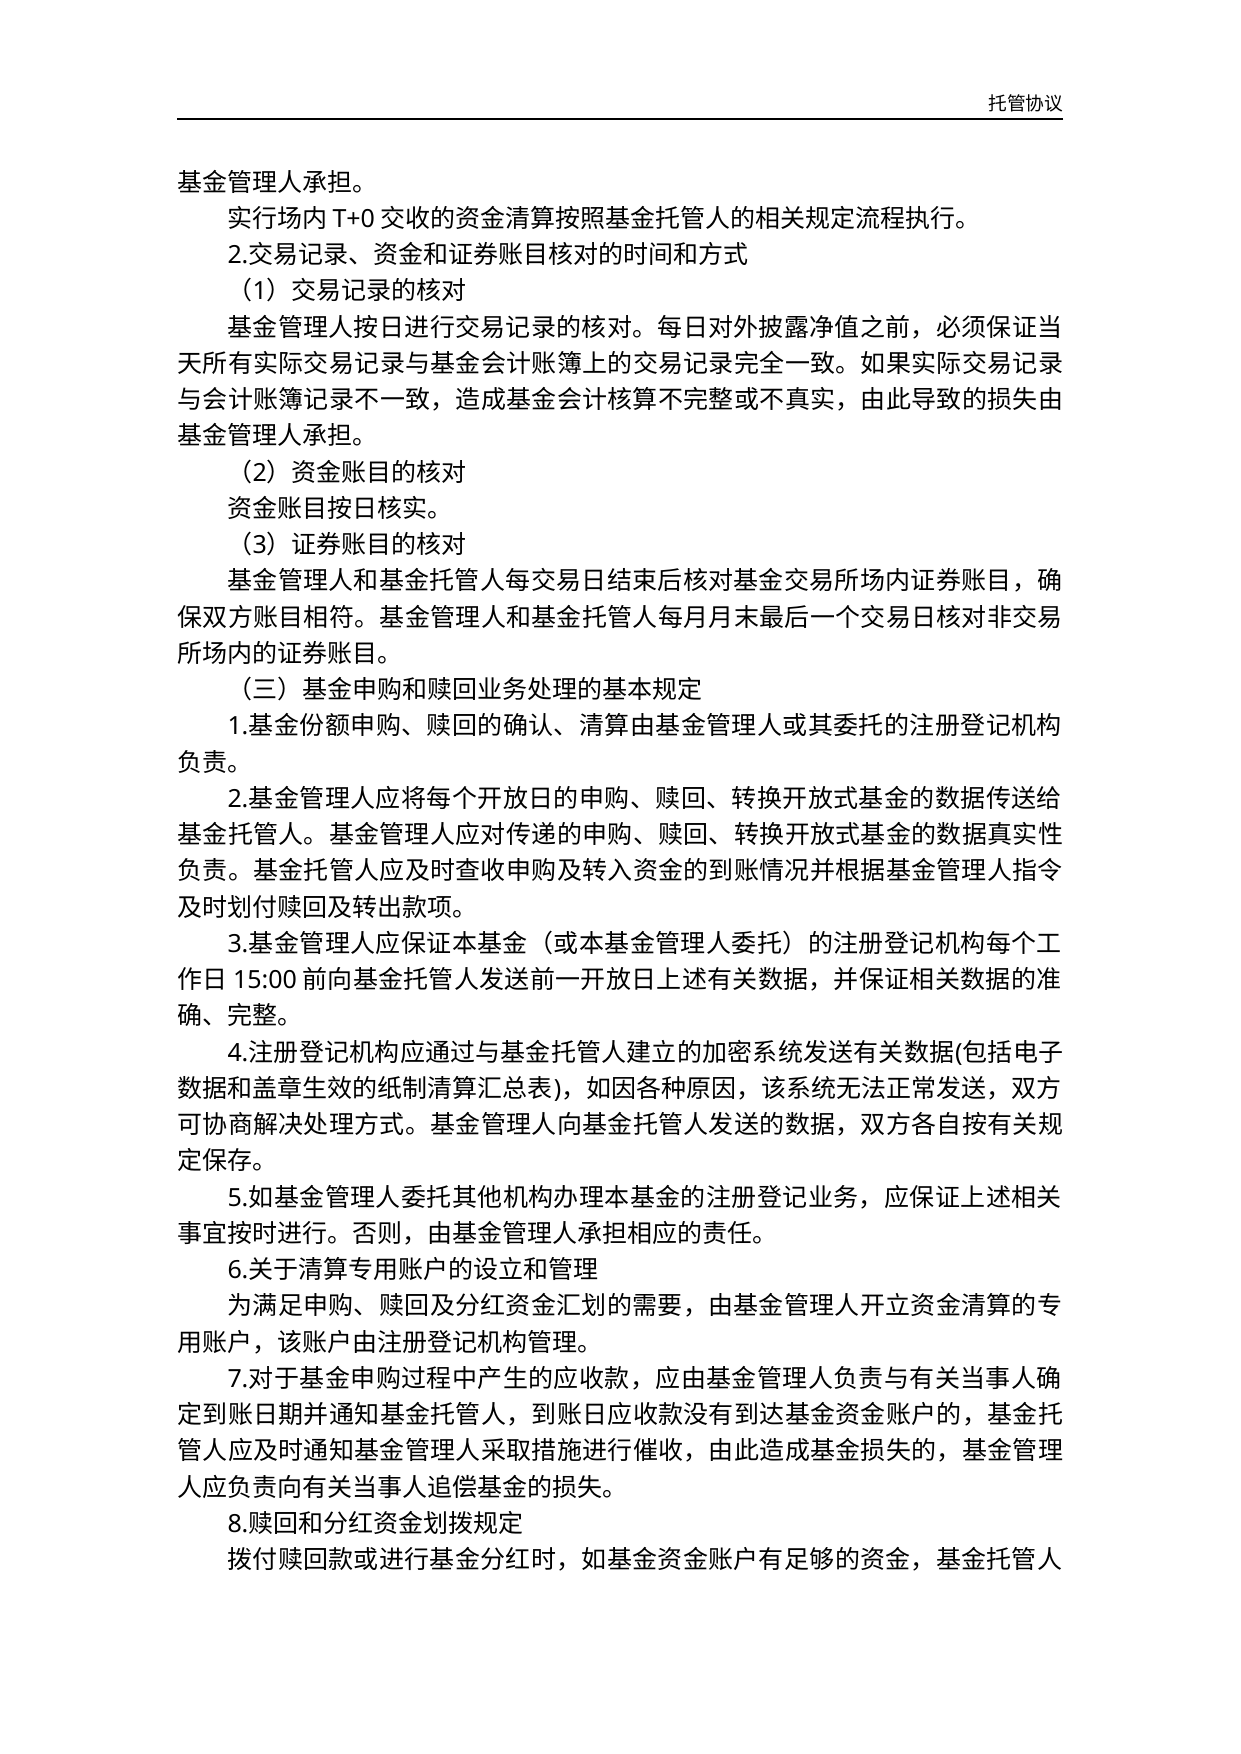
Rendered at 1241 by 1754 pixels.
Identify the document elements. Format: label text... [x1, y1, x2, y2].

text 实行场内T+0交收的资金清算按照基金托管人的相关规定流程执行。 [177, 198, 1063, 234]
text 为满足申购、赎回及分红资金汇划的需要，由基金管理人开立资金清算的专用账户，该账户由注册登记机构管理。 [177, 1286, 1063, 1358]
text （2）资金账目的核对 [177, 452, 1063, 488]
text 2.基金管理人应将每个开放日的申购、赎回、转换开放式基金的数据传送给基金托管人。基金管理人应对传递的申购、赎回、转换开放式基金的数据真实性负责。基金托管人应及时查收申购及转入资金的到账情况并根据基金管理人指令及时划付赎回及转出款项。 [177, 778, 1063, 923]
text 5.如基金管理人委托其他机构办理本基金的注册登记业务，应保证上述相关事宜按时进行。否则，由基金管理人承担相应的责任。 [177, 1177, 1063, 1249]
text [177, 1539, 1063, 1576]
text 6.关于清算专用账户的设立和管理 [177, 1249, 1063, 1286]
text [177, 162, 1063, 198]
text （3）证券账目的核对 [177, 524, 1063, 561]
text 4.注册登记机构应通过与基金托管人建立的加密系统发送有关数据(包括电子数据和盖章生效的纸制清算汇总表)，如因各种原因，该系统无法正常发送，双方可协商解决处理方式。基金管理人向基金托管人发送的数据，双方各自按有关规定保存。 [177, 1032, 1063, 1177]
text （三）基金申购和赎回业务处理的基本规定 [177, 669, 1063, 706]
text 基金管理人按日进行交易记录的核对。每日对外披露净值之前，必须保证当天所有实际交易记录与基金会计账簿上的交易记录完全一致。如果实际交易记录与会计账簿记录不一致，造成基金会计核算不完整或不真实，由此导致的损失由基金管理人承担。 [177, 307, 1063, 452]
text 1.基金份额申购、赎回的确认、清算由基金管理人或其委托的注册登记机构负责。 [177, 706, 1063, 778]
text 资金账目按日核实。 [177, 488, 1063, 524]
text 基金管理人和基金托管人每交易日结束后核对基金交易所场内证券账目，确保双方账目相符。基金管理人和基金托管人每月月末最后一个交易日核对非交易所场内的证券账目。 [177, 561, 1063, 669]
text 2.交易记录、资金和证券账目核对的时间和方式 [177, 234, 1063, 271]
text 7.对于基金申购过程中产生的应收款，应由基金管理人负责与有关当事人确定到账日期并通知基金托管人，到账日应收款没有到达基金资金账户的，基金托管人应及时通知基金管理人采取措施进行催收，由此造成基金损失的，基金管理人应负责向有关当事人追偿基金的损失。 [177, 1358, 1063, 1503]
text 8.赎回和分红资金划拨规定 [177, 1503, 1063, 1539]
text （1）交易记录的核对 [177, 271, 1063, 307]
text 3.基金管理人应保证本基金（或本基金管理人委托）的注册登记机构每个工作日15:00前向基金托管人发送前一开放日上述有关数据，并保证相关数据的准确、完整。 [177, 923, 1063, 1032]
